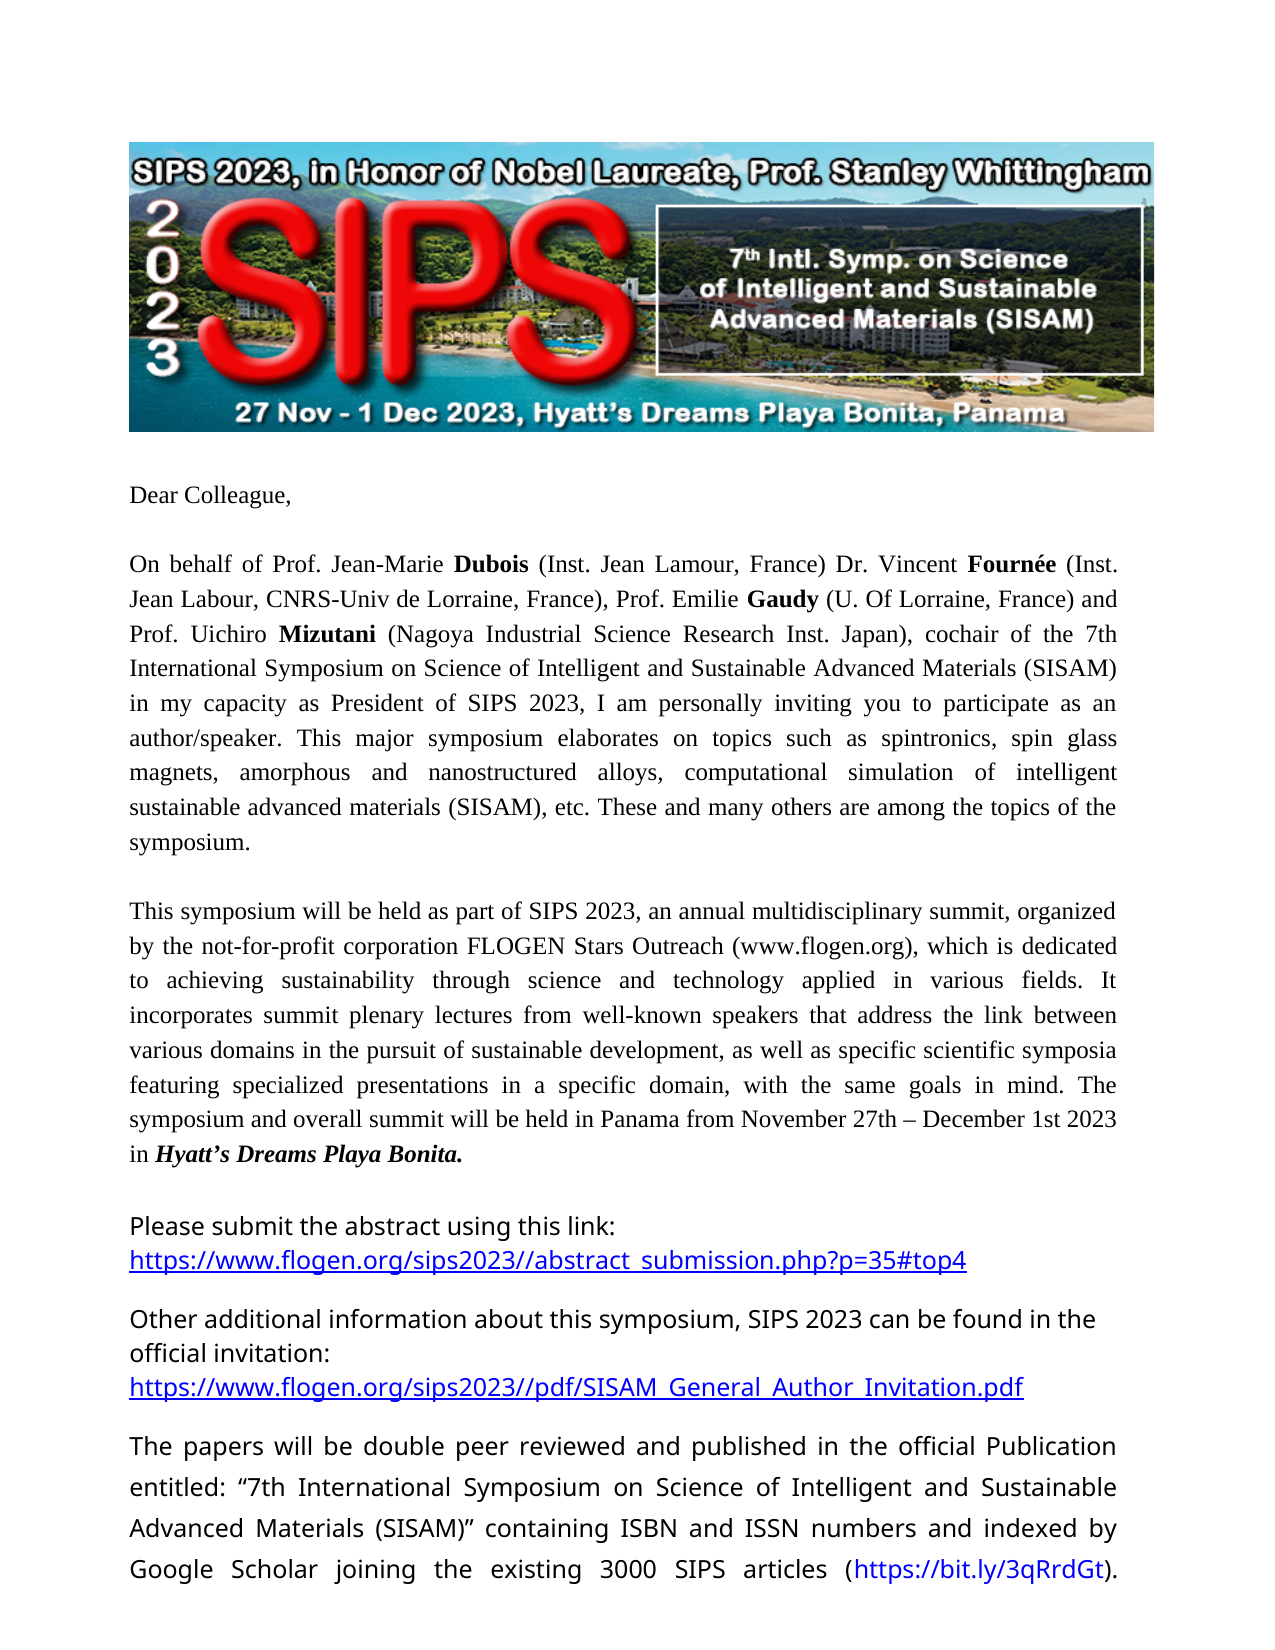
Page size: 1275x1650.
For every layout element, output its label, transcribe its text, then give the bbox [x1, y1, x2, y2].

picture [129, 142, 1155, 432]
text Please submit the abstract using this link: https://www.flogen.org/sips2023//abstract_submission.php?p=35#top4 [129, 1208, 1137, 1277]
picture [223, 389, 232, 397]
text Other additional information about this symposium, SIPS 2023 can be found in the official invitation: https://www.flogen.org/sips2023//pdf/SISAM_General_Author_Invitation.pdf [129, 1302, 1137, 1404]
picture [144, 378, 150, 386]
text This symposium will be held as part of SIPS 2023, an annual multidisciplinary summit, organized by the not-for-profit corporation FLOGEN Stars Outreach (www.flogen.org), which is dedicated to achieving sustainability through science and technology applied in various fields. It incorporates summit plenary lectures from well-known speakers that address the link between various domains in the pursuit of sustainable development, as well as specific scientific symposia featuring specialized presentations in a specific domain, with the same goals in mind. The symposium and overall summit will be held in Panama from November 27th – December 1st 2023 in Hyatt’s Dreams Playa Bonita. [129, 896, 1118, 1168]
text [129, 1429, 1118, 1586]
text Dear Colleague, [129, 480, 1118, 509]
text On behalf of Prof. Jean-Marie Dubois (Inst. Jean Lamour, France) Dr. Vincent Fournée (Inst. Jean Labour, CNRS-Univ de Lorraine, France), Prof. Emilie Gaudy (U. Of Lorraine, France) and Prof. Uichiro Mizutani (Nagoya Industrial Science Research Inst. Japan), cochair of the 7th International Symposium on Science of Intelligent and Sustainable Advanced Materials (SISAM) in my capacity as President of SIPS 2023, I am personally inviting you to participate as an author/speaker. This major symposium elaborates on topics such as spintronics, spin glass magnets, amorphous and nanostructured alloys, computational simulation of intelligent sustainable advanced materials (SISAM), etc. These and many others are among the topics of the symposium. [129, 549, 1118, 856]
